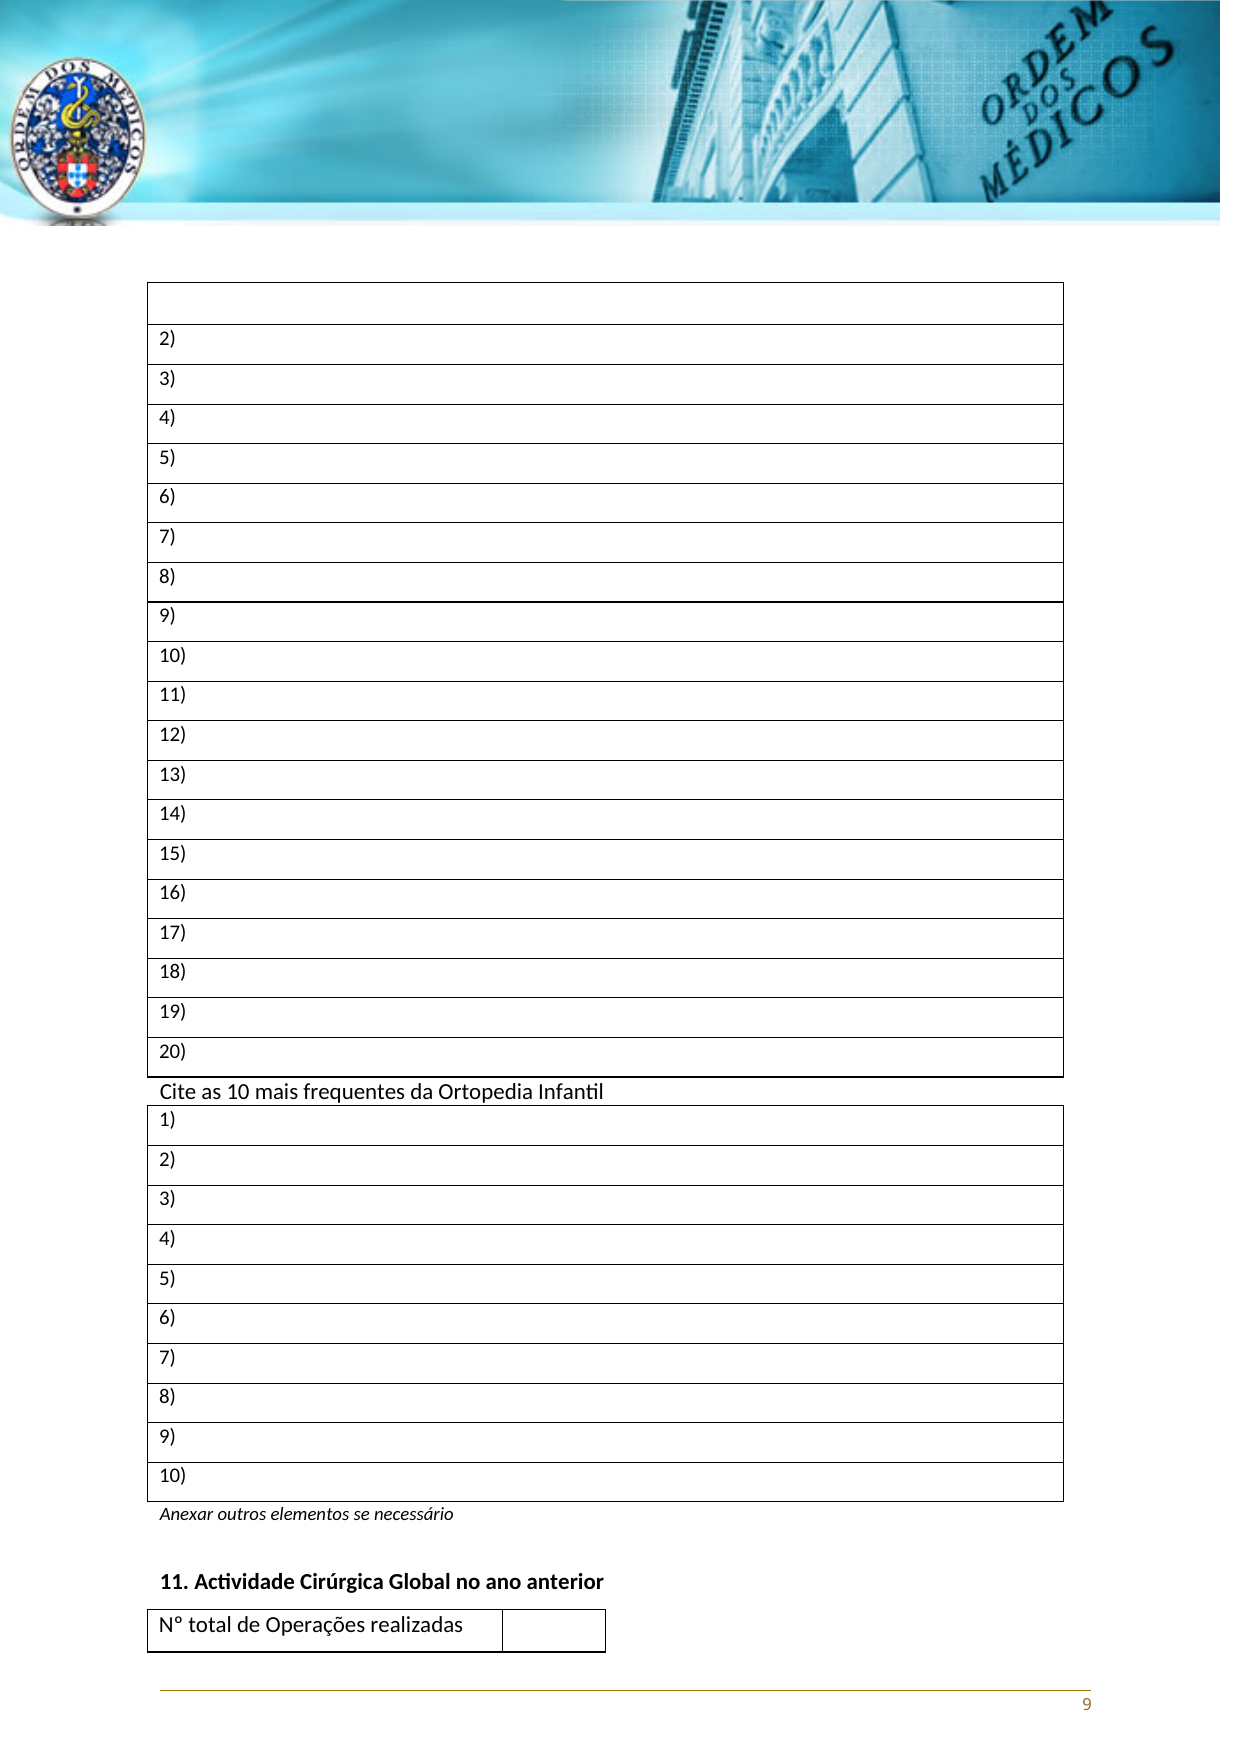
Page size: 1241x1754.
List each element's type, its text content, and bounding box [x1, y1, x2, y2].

table_cell 2) [148, 1146, 1063, 1184]
table_cell 5) [148, 444, 1063, 483]
text Anexar outros elementos se necessário [159, 1502, 1092, 1525]
table_cell 8) [148, 1384, 1063, 1422]
table_cell 3) [148, 1186, 1063, 1224]
table_cell 17) [148, 919, 1063, 958]
picture [0, 0, 1220, 226]
table_cell 3) [148, 365, 1063, 403]
table_cell 19) [148, 998, 1063, 1037]
table_cell 13) [148, 761, 1063, 799]
table_cell 4) [148, 405, 1063, 443]
table_cell 15) [148, 840, 1063, 878]
list 11. Actividade Cirúrgica Global no ano anterior [159, 1567, 1092, 1595]
table_cell 9) [148, 1423, 1063, 1462]
table_cell 12) [148, 721, 1063, 760]
table_cell 10) [148, 642, 1063, 681]
table_cell 7) [148, 1344, 1063, 1382]
table_cell 10) [148, 1463, 1063, 1501]
table_cell 6) [148, 1304, 1063, 1343]
table_cell 6) [148, 484, 1063, 522]
table_header [503, 1610, 605, 1651]
table_cell 5) [148, 1265, 1063, 1303]
table_cell 4) [148, 1225, 1063, 1264]
table_header 1) [148, 1106, 1063, 1145]
table_header 1) [148, 283, 1063, 324]
table_cell 16) [148, 880, 1063, 918]
table_cell 20) [148, 1038, 1063, 1076]
table_cell 11) [148, 682, 1063, 720]
table_cell 14) [148, 800, 1063, 839]
table_cell 2) [148, 325, 1063, 364]
table_cell 8) [148, 563, 1063, 601]
list Cite as 10 mais frequentes da Ortopedia Infantil [159, 1077, 1092, 1105]
table_header Nº total de Operações realizadas [148, 1610, 502, 1651]
table_cell 7) [148, 523, 1063, 562]
table_cell 18) [148, 959, 1063, 997]
table_cell 9) [148, 603, 1063, 641]
